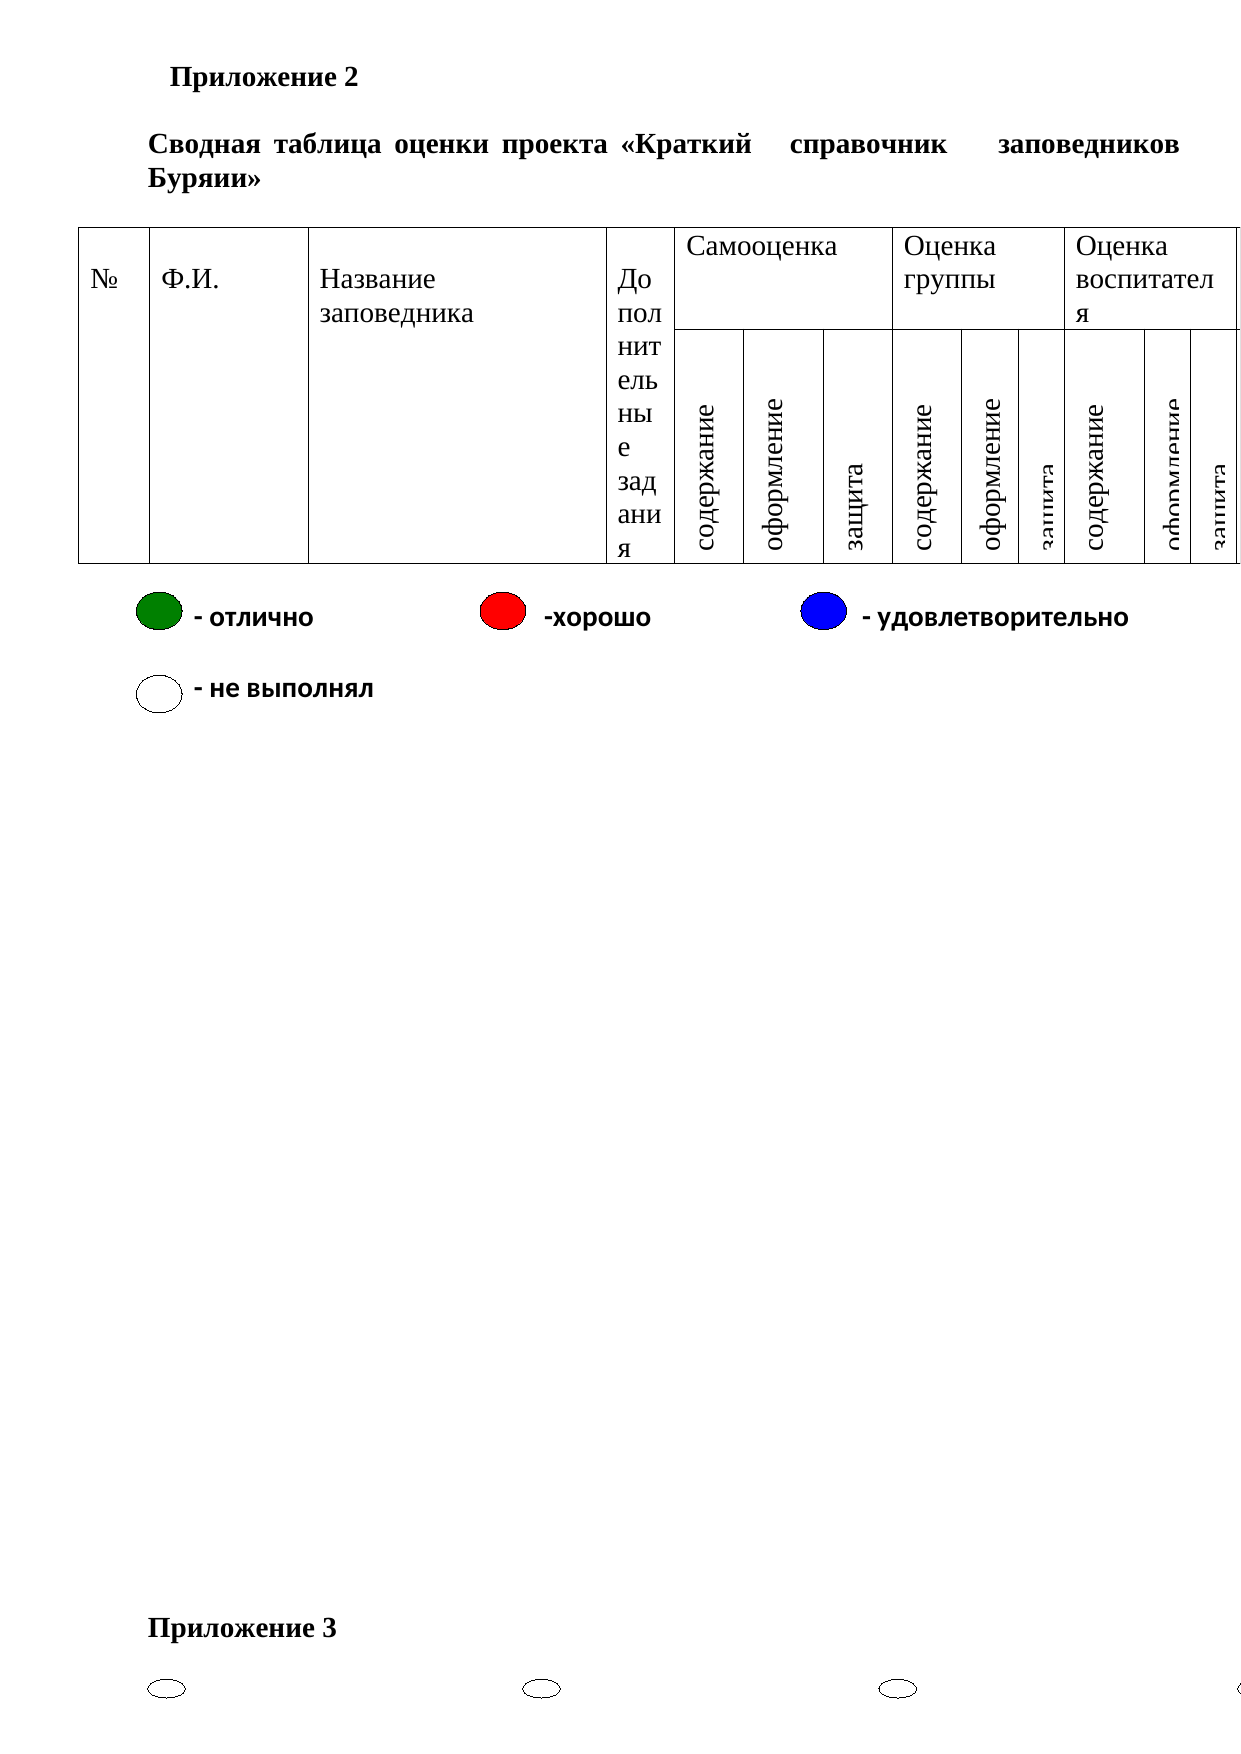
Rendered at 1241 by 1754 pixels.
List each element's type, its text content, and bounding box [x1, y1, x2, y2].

table_cell защита [824, 330, 892, 563]
table_header Дополнительные задания [607, 228, 674, 563]
table_header Самооценка [675, 228, 892, 328]
table_header Оценка воспитателя [1065, 228, 1236, 328]
table_header № [79, 228, 149, 563]
table_cell содержание [893, 330, 961, 563]
table_cell защита [1191, 330, 1236, 563]
text - отлично -хорошо - удовлетворительно [148, 598, 1181, 633]
table_cell содержание [1065, 330, 1144, 563]
table_header Оценка группы [893, 228, 1064, 328]
table_cell защита [1019, 330, 1064, 563]
table_header Ф.И. [150, 228, 308, 563]
table_header Название заповедника [309, 228, 606, 563]
text Сводная таблица оценки проекта «Краткий справочник заповедников Буряии» [148, 126, 1181, 193]
text - не выполнял [148, 669, 1181, 705]
text Приложение 3 [148, 1610, 1181, 1644]
table_cell оформление [962, 330, 1018, 563]
table_cell оформление [1145, 330, 1190, 563]
table_cell оформление [744, 330, 823, 563]
table_cell содержание [675, 330, 743, 563]
text Приложение 2 [148, 59, 1181, 93]
